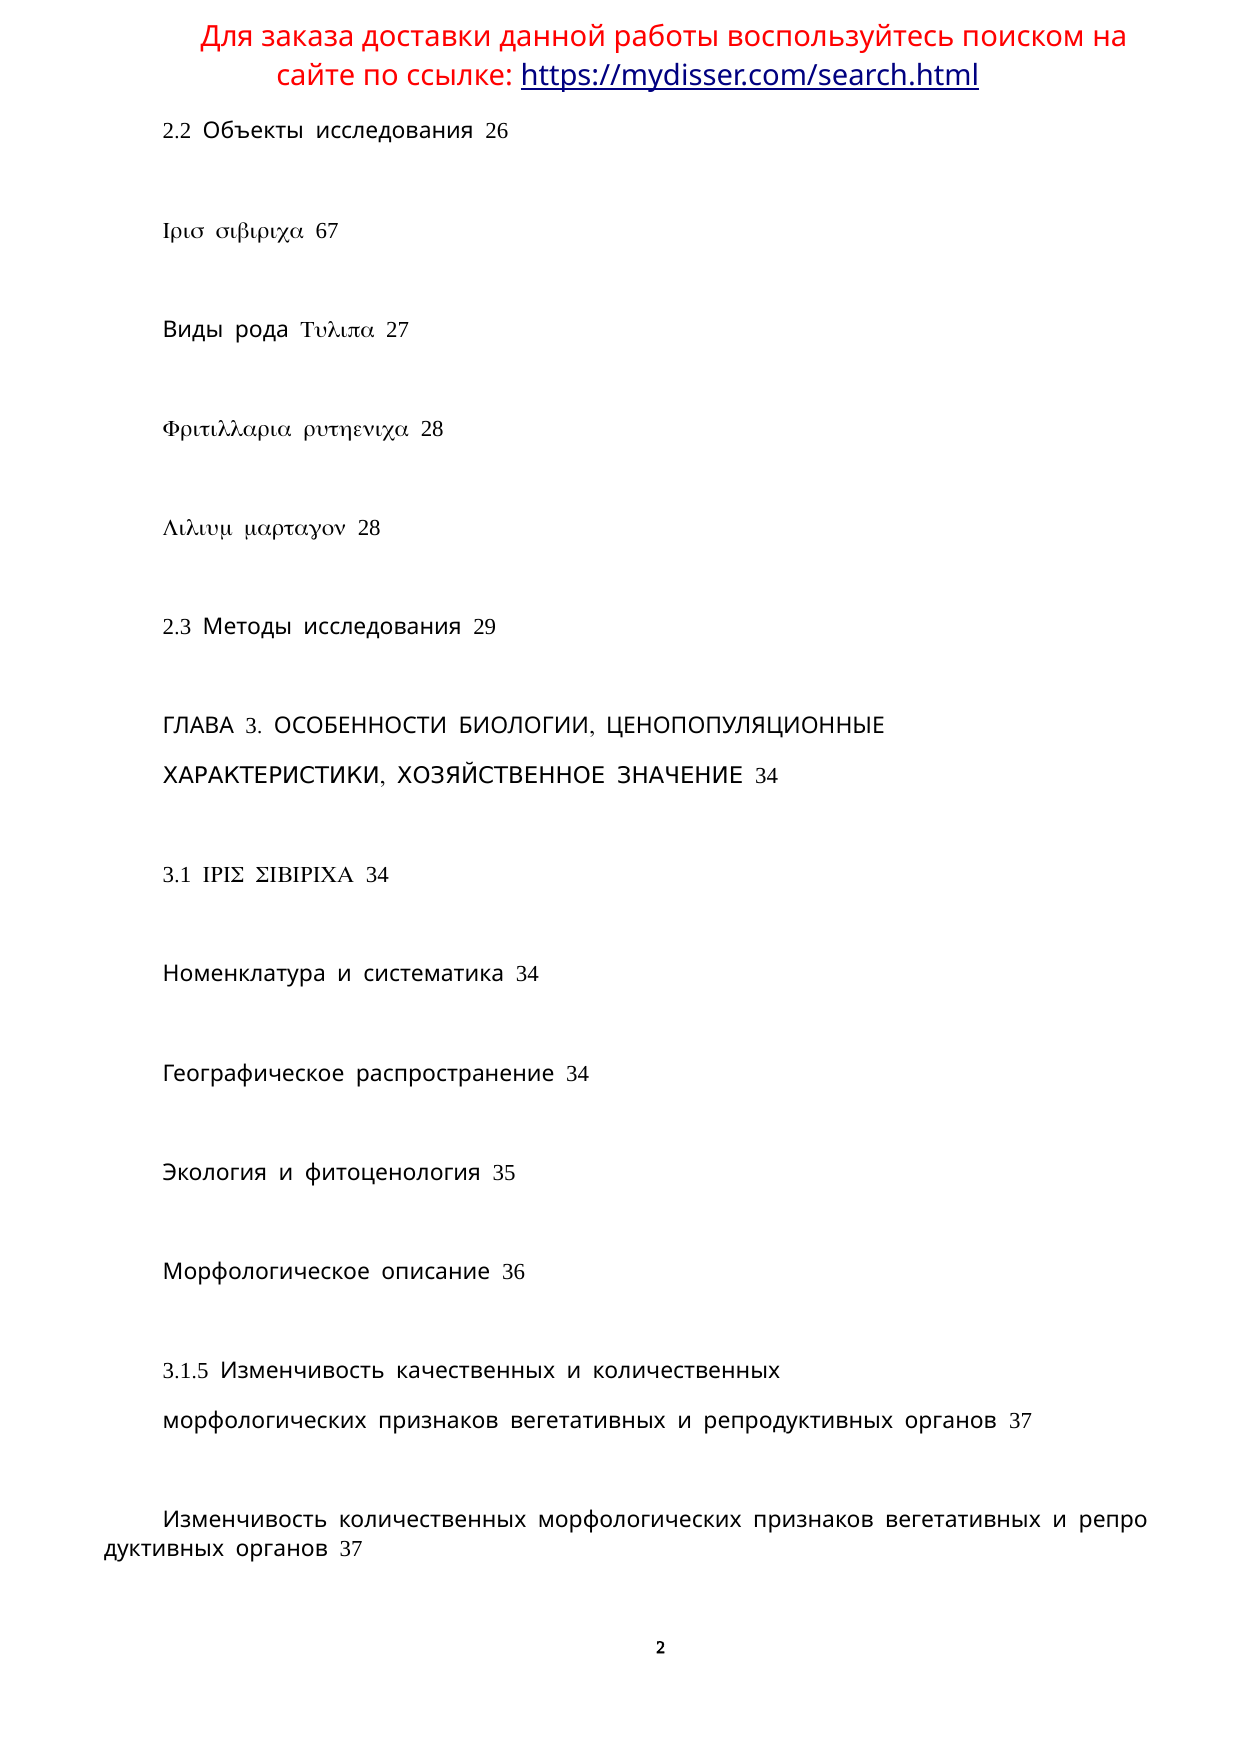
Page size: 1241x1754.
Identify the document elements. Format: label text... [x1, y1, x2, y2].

text Объектыисследования [103, 115, 1152, 144]
text Морфологическоеописание [103, 1255, 1152, 1284]
text морфологическихпризнаковвегетативныхирепродуктивныхорганов [103, 1404, 1152, 1433]
text  [103, 512, 1152, 540]
text Изменчивостькачественныхиколичественных [103, 1354, 1152, 1383]
text Географическоераспространение [103, 1057, 1152, 1086]
text Методыисследования [103, 611, 1152, 639]
text ГЛАВАОСОБЕННОСТИБИОЛОГИИЦЕНОПОПУЛЯЦИОННЫЕ [103, 710, 1152, 739]
text ХАРАКТЕРИСТИКИХОЗЯЙСТВЕННОЕЗНАЧЕНИЕ [103, 759, 1152, 788]
text  [103, 859, 1152, 887]
text  [103, 412, 1152, 441]
text Изменчивостьколичественныхморфологическихпризнаковвегетативныхирепродуктивныхорганов [103, 1503, 1152, 1561]
text  [103, 214, 1152, 243]
text Экологияифитоценология [103, 1156, 1152, 1185]
text Номенклатураисистематика [103, 958, 1152, 987]
text Видырода [103, 313, 1152, 342]
